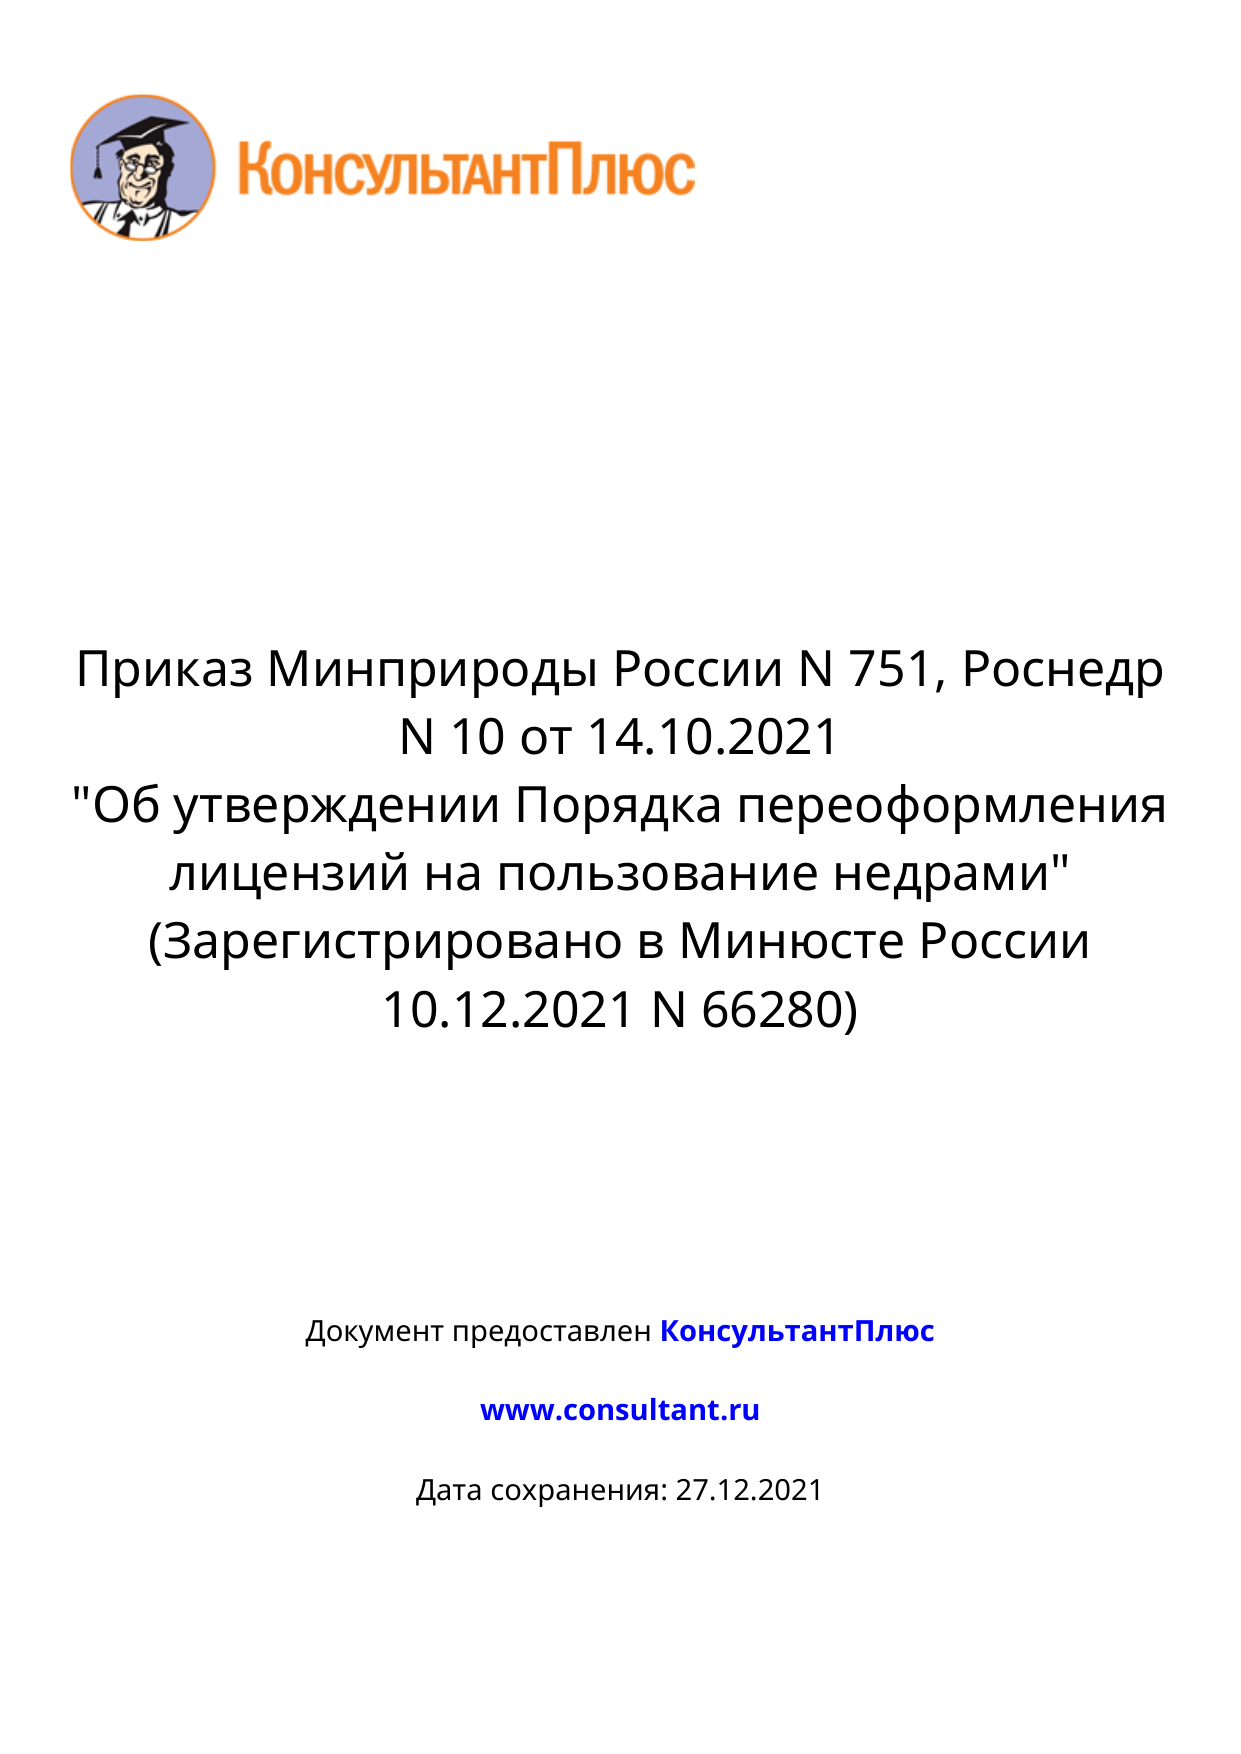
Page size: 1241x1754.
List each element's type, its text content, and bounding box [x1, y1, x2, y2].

table_header [62, 88, 1178, 403]
table_cell Документ предоставлен КонсультантПлюс www.consultant.ru Дата сохранения: 27.12.2021 [62, 1272, 1178, 1587]
picture [70, 93, 695, 243]
table_cell Приказ Минприроды России N 751, Роснедр N 10 от 14.10.2021 "Об утверждении Порядка переоформления лицензий на пользование недрами" (Зарегистрировано в Минюсте России 10.12.2021 N 66280) [62, 403, 1178, 1272]
